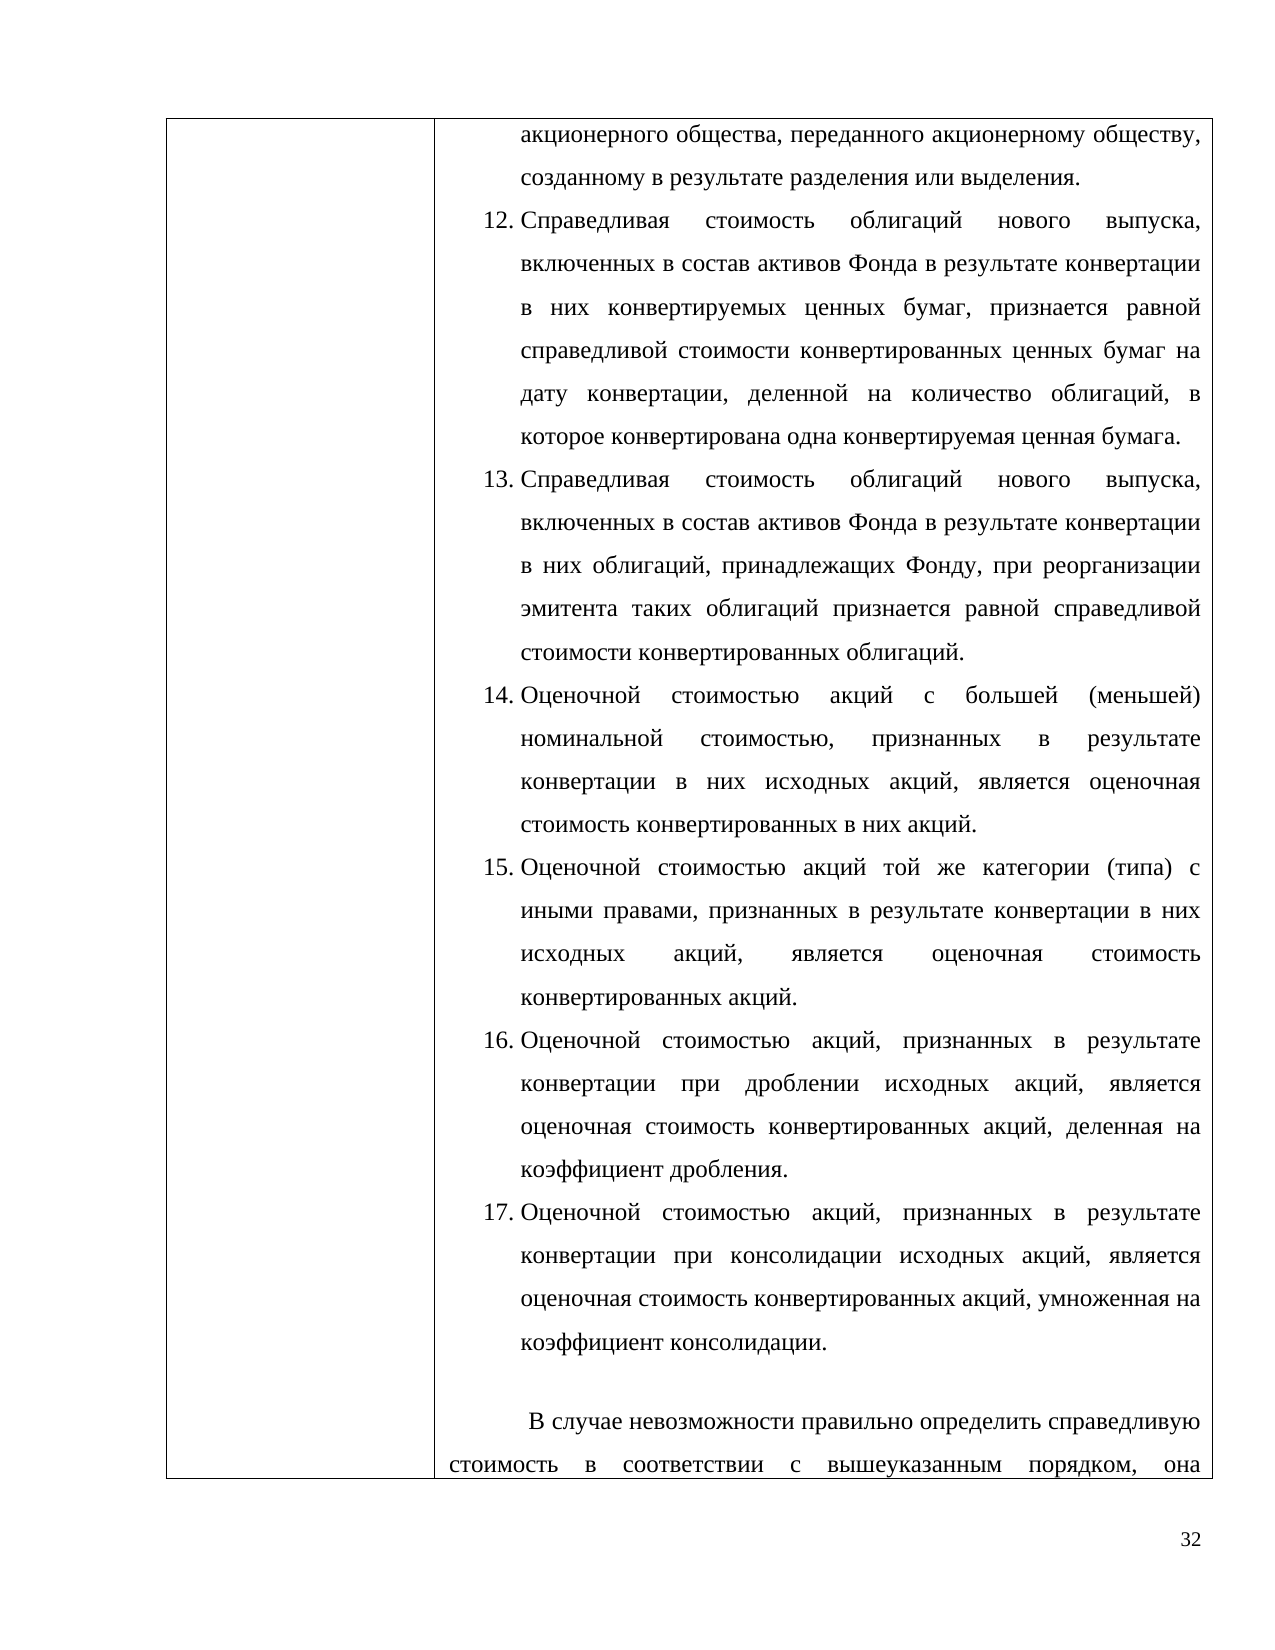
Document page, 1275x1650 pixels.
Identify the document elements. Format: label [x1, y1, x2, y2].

table_cell [167, 119, 434, 1478]
table_cell [435, 119, 1212, 1478]
